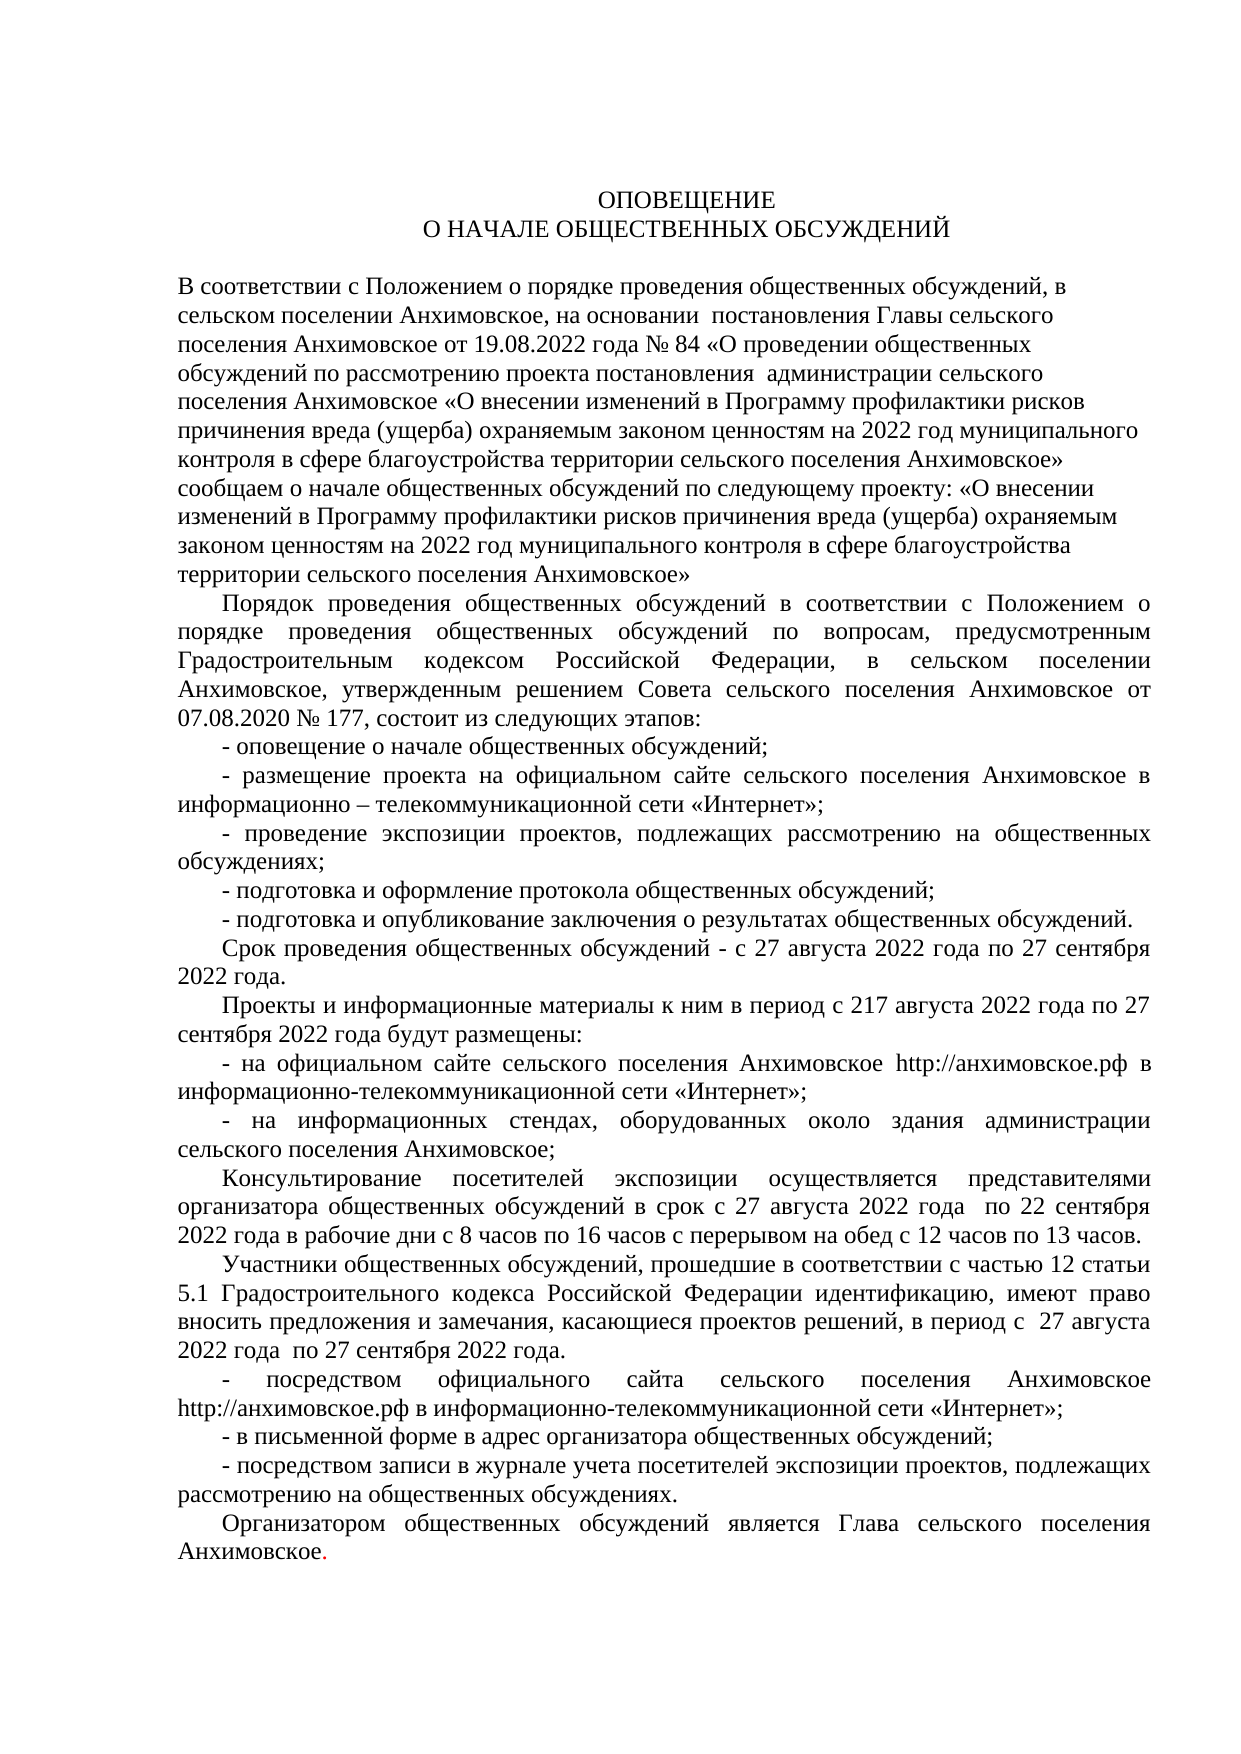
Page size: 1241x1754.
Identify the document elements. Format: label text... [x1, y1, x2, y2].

text В соответствии с Положением о порядке проведения общественных обсуждений, в сельском поселении Анхимовское, на основании постановления Главы сельского поселения Анхимовское от 19.08.2022 года № 84 «О проведении общественных обсуждений по рассмотрению проекта постановления администрации сельского поселения Анхимовское «О внесении изменений в Программу профилактики рисков причинения вреда (ущерба) охраняемым законом ценностям на 2022 год муниципального контроля в сфере благоустройства территории сельского поселения Анхимовское» сообщаем о начале общественных обсуждений по следующему проекту: «О внесении изменений в Программу профилактики рисков причинения вреда (ущерба) охраняемым законом ценностям на 2022 год муниципального контроля в сфере благоустройства территории сельского поселения Анхимовское» [177, 271, 1152, 588]
text - посредством записи в журнале учета посетителей экспозиции проектов, подлежащих рассмотрению на общественных обсуждениях. [177, 1450, 1152, 1508]
text Срок проведения общественных обсуждений - с 27 августа 2022 года по 27 сентября 2022 года. [177, 933, 1152, 990]
text - подготовка и оформление протокола общественных обсуждений; [177, 875, 1152, 904]
text Участники общественных обсуждений, прошедшие в соответствии с частью 12 статьи 5.1 Градостроительного кодекса Российской Федерации идентификацию, имеют право вносить предложения и замечания, касающиеся проектов решений, в период с 27 августа 2022 года по 27 сентября 2022 года. [177, 1249, 1152, 1364]
text Порядок проведения общественных обсуждений в соответствии с Положением о порядке проведения общественных обсуждений по вопросам, предусмотренным Градостроительным кодексом Российской Федерации, в сельском поселении Анхимовское, утвержденным решением Совета сельского поселения Анхимовское от 07.08.2020 № 177, состоит из следующих этапов: [177, 588, 1152, 731]
text О НАЧАЛЕ ОБЩЕСТВЕННЫХ ОБСУЖДЕНИЙ [177, 214, 1152, 243]
text - подготовка и опубликование заключения о результатах общественных обсуждений. [177, 904, 1152, 933]
text - на информационных стендах, оборудованных около здания администрации сельского поселения Анхимовское; [177, 1105, 1152, 1163]
text Консультирование посетителей экспозиции осуществляется представителями организатора общественных обсуждений в срок с 27 августа 2022 года по 22 сентября 2022 года в рабочие дни с 8 часов по 16 часов с перерывом на обед с 12 часов по 13 часов. [177, 1163, 1152, 1249]
text - проведение экспозиции проектов, подлежащих рассмотрению на общественных обсуждениях; [177, 818, 1152, 875]
text - оповещение о начале общественных обсуждений; [177, 731, 1152, 760]
text - посредством официального сайта сельского поселения Анхимовское http://анхимовское.рф в информационно-телекоммуникационной сети «Интернет»; [177, 1364, 1152, 1421]
text ОПОВЕЩЕНИЕ [177, 185, 1152, 214]
text - на официальном сайте сельского поселения Анхимовское http://анхимовское.рф в информационно-телекоммуникационной сети «Интернет»; [177, 1048, 1152, 1105]
text Организатором общественных обсуждений является Глава сельского поселения Анхимовское. [177, 1508, 1152, 1565]
text - в письменной форме в адрес организатора общественных обсуждений; [177, 1421, 1152, 1450]
text Проекты и информационные материалы к ним в период с 217 августа 2022 года по 27 сентября 2022 года будут размещены: [177, 990, 1152, 1048]
text - размещение проекта на официальном сайте сельского поселения Анхимовское в информационно – телекоммуникационной сети «Интернет»; [177, 760, 1152, 818]
